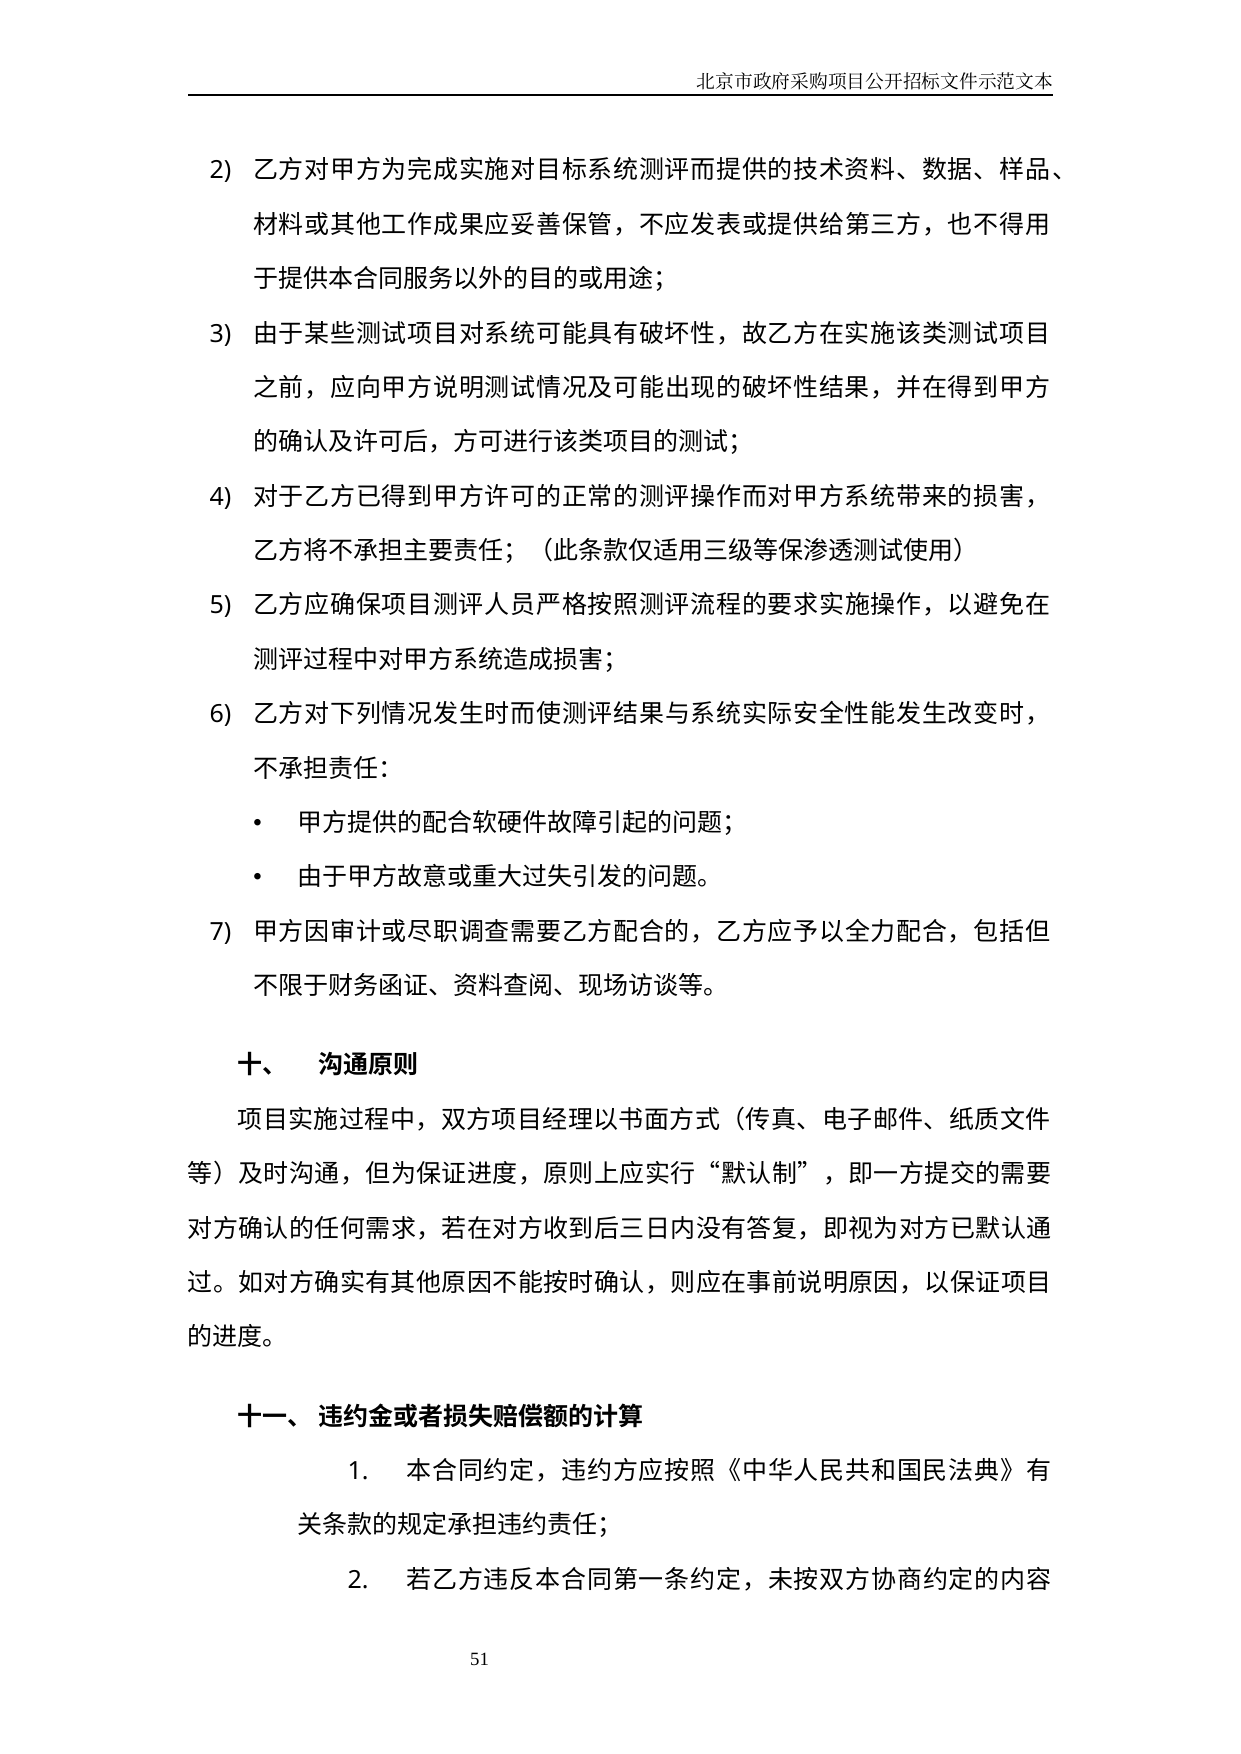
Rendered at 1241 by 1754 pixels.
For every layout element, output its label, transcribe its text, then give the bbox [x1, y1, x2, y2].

list 由于某些测试项目对系统可能具有破坏性，故乙方在实施该类测试项目之前，应向甲方说明测试情况及可能出现的破坏性结果，并在得到甲方的确认及许可后，方可进行该类项目的测试； [209, 313, 1053, 458]
list 由于甲方故意或重大过失引发的问题。 [253, 857, 1053, 893]
text 项目实施过程中，双方项目经理以书面方式（传真、电子邮件、纸质文件等）及时沟通，但为保证进度，原则上应实行“默认制”，即一方提交的需要对方确认的任何需求，若在对方收到后三日内没有答复，即视为对方已默认通过。如对方确实有其他原因不能按时确认，则应在事前说明原因，以保证项目的进度。 [187, 1099, 1053, 1353]
list 乙方应确保项目测评人员严格按照测评流程的要求实施操作，以避免在测评过程中对甲方系统造成损害； [209, 585, 1053, 676]
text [297, 1559, 1053, 1596]
text 十一、 违约金或者损失赔偿额的计算 [187, 1396, 1053, 1432]
list 甲方提供的配合软硬件故障引起的问题； [253, 802, 1053, 839]
list 乙方对甲方为完成实施对目标系统测评而提供的技术资料、数据、样品、材料或其他工作成果应妥善保管，不应发表或提供给第三方，也不得用于提供本合同服务以外的目的或用途； [209, 150, 1053, 295]
list 乙方对下列情况发生时而使测评结果与系统实际安全性能发生改变时，不承担责任： [209, 694, 1053, 784]
list 甲方因审计或尽职调查需要乙方配合的，乙方应予以全力配合，包括但不限于财务函证、资料查阅、现场访谈等。 [209, 911, 1053, 1002]
text 1. 本合同约定，违约方应按照《中华人民共和国民法典》有关条款的规定承担违约责任； [297, 1451, 1053, 1541]
text 十、 沟通原则 [187, 1045, 1053, 1081]
list 对于乙方已得到甲方许可的正常的测评操作而对甲方系统带来的损害，乙方将不承担主要责任；（此条款仅适用三级等保渗透测试使用） [209, 476, 1053, 567]
